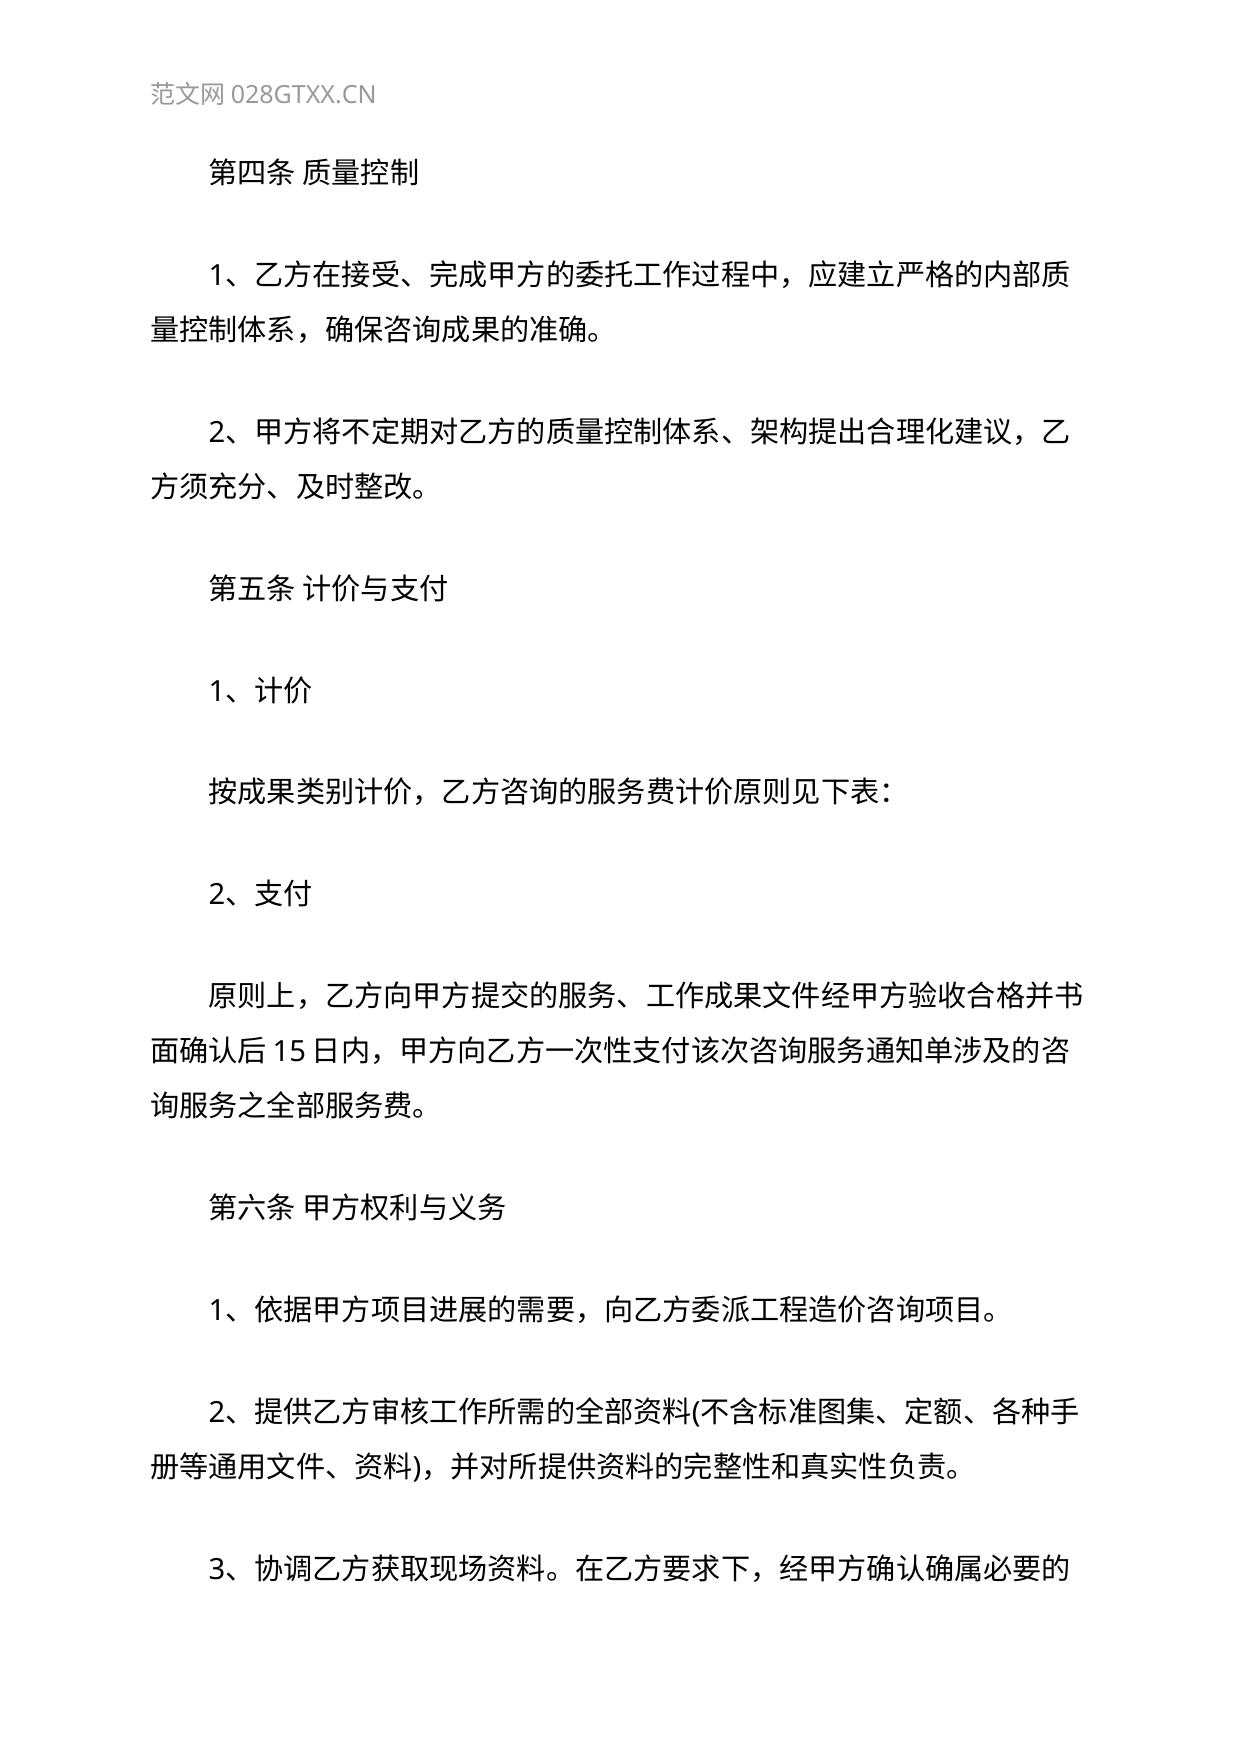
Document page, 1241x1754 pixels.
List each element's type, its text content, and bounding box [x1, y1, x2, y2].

text 第六条 甲方权利与义务 [150, 1184, 1090, 1227]
text 1、依据甲方项目进展的需要，向乙方委派工程造价咨询项目。 [150, 1286, 1090, 1329]
text 2、甲方将不定期对乙方的质量控制体系、架构提出合理化建议，乙方须充分、及时整改。 [150, 408, 1090, 506]
text 按成果类别计价，乙方咨询的服务费计价原则见下表： [150, 769, 1090, 811]
text 1、乙方在接受、完成甲方的委托工作过程中，应建立严格的内部质量控制体系，确保咨询成果的准确。 [150, 252, 1090, 349]
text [150, 1545, 1090, 1588]
text 2、提供乙方审核工作所需的全部资料(不含标准图集、定额、各种手册等通用文件、资料)，并对所提供资料的完整性和真实性负责。 [150, 1388, 1090, 1486]
text 2、支付 [150, 871, 1090, 913]
text 第五条 计价与支付 [150, 565, 1090, 608]
text 第四条 质量控制 [150, 150, 1090, 192]
text 1、计价 [150, 667, 1090, 709]
text 原则上，乙方向甲方提交的服务、工作成果文件经甲方验收合格并书面确认后15日内，甲方向乙方一次性支付该次咨询服务通知单涉及的咨询服务之全部服务费。 [150, 973, 1090, 1125]
